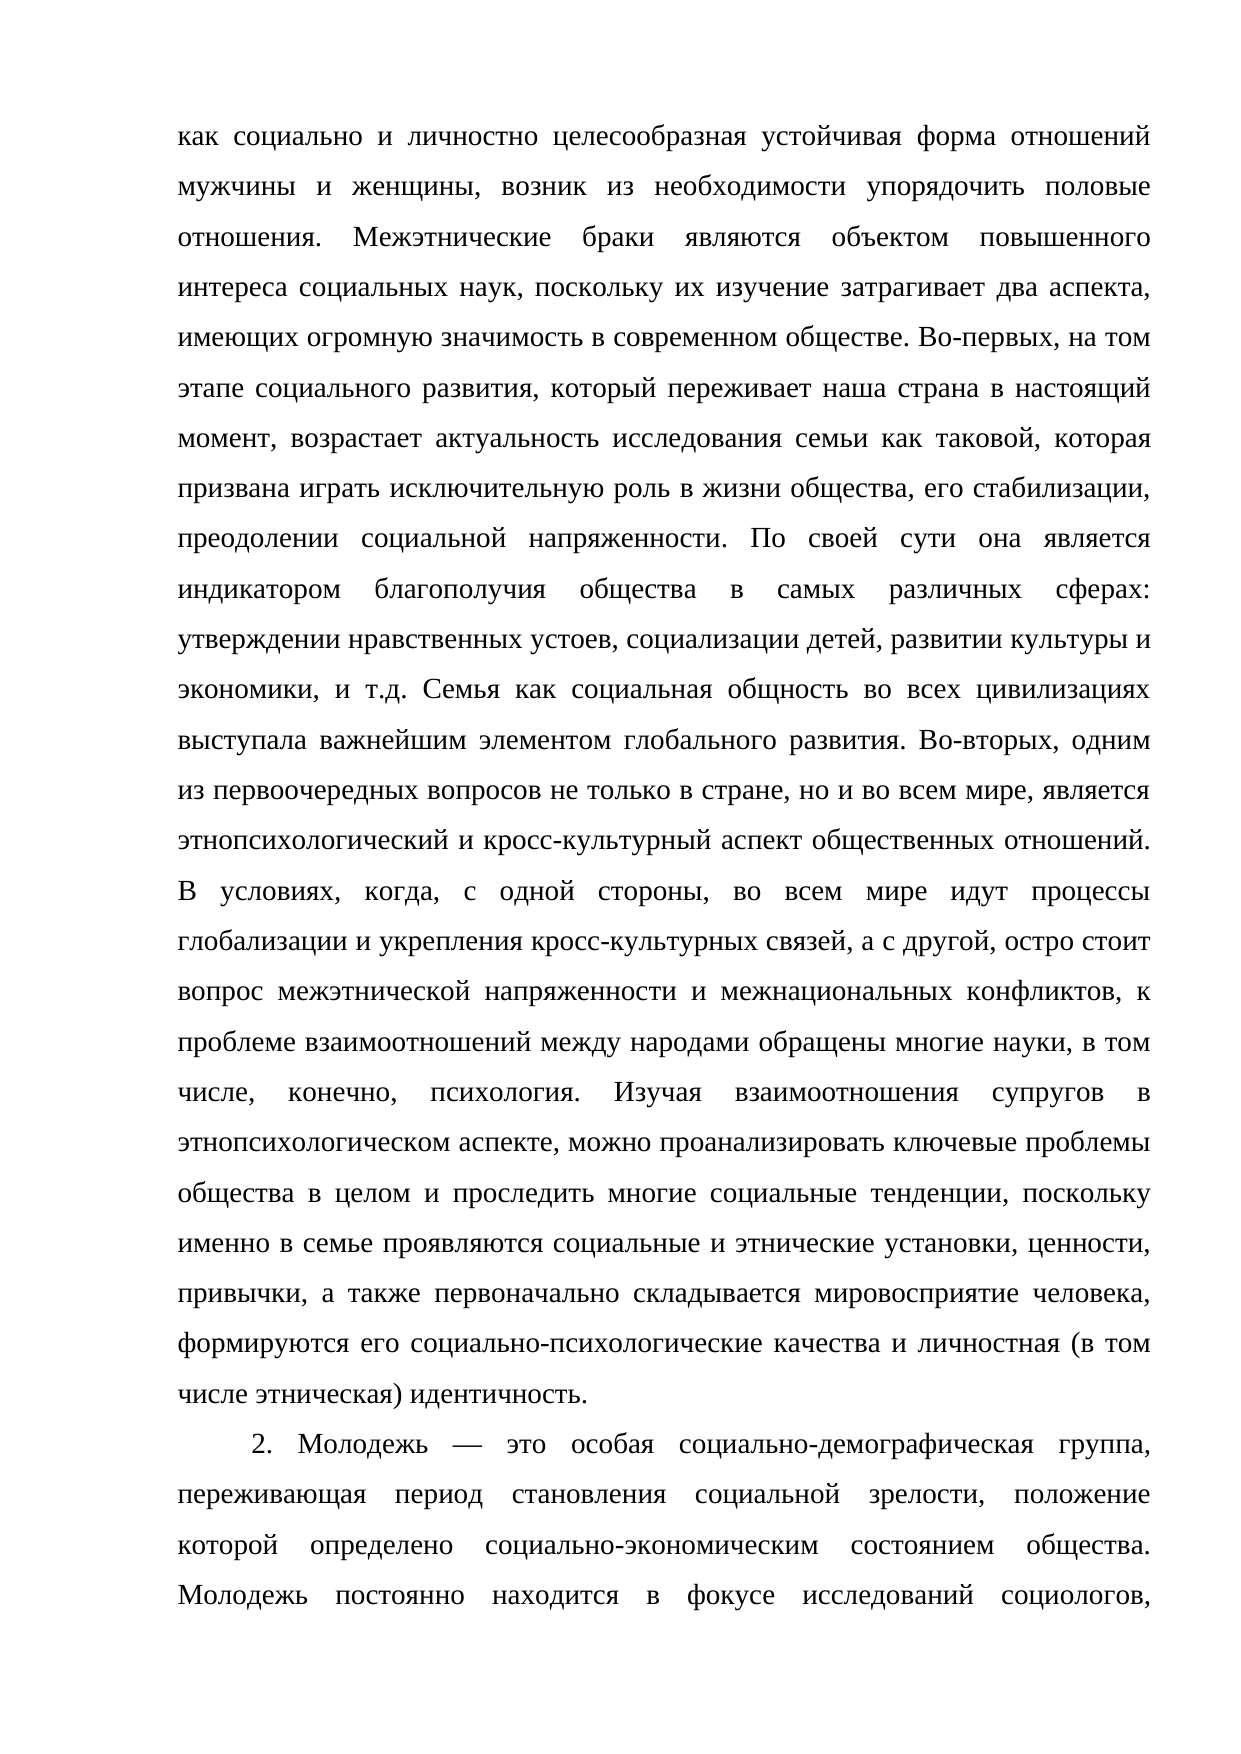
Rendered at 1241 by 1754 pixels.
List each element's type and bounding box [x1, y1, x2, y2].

text [177, 118, 1152, 1409]
text [177, 1426, 1152, 1611]
